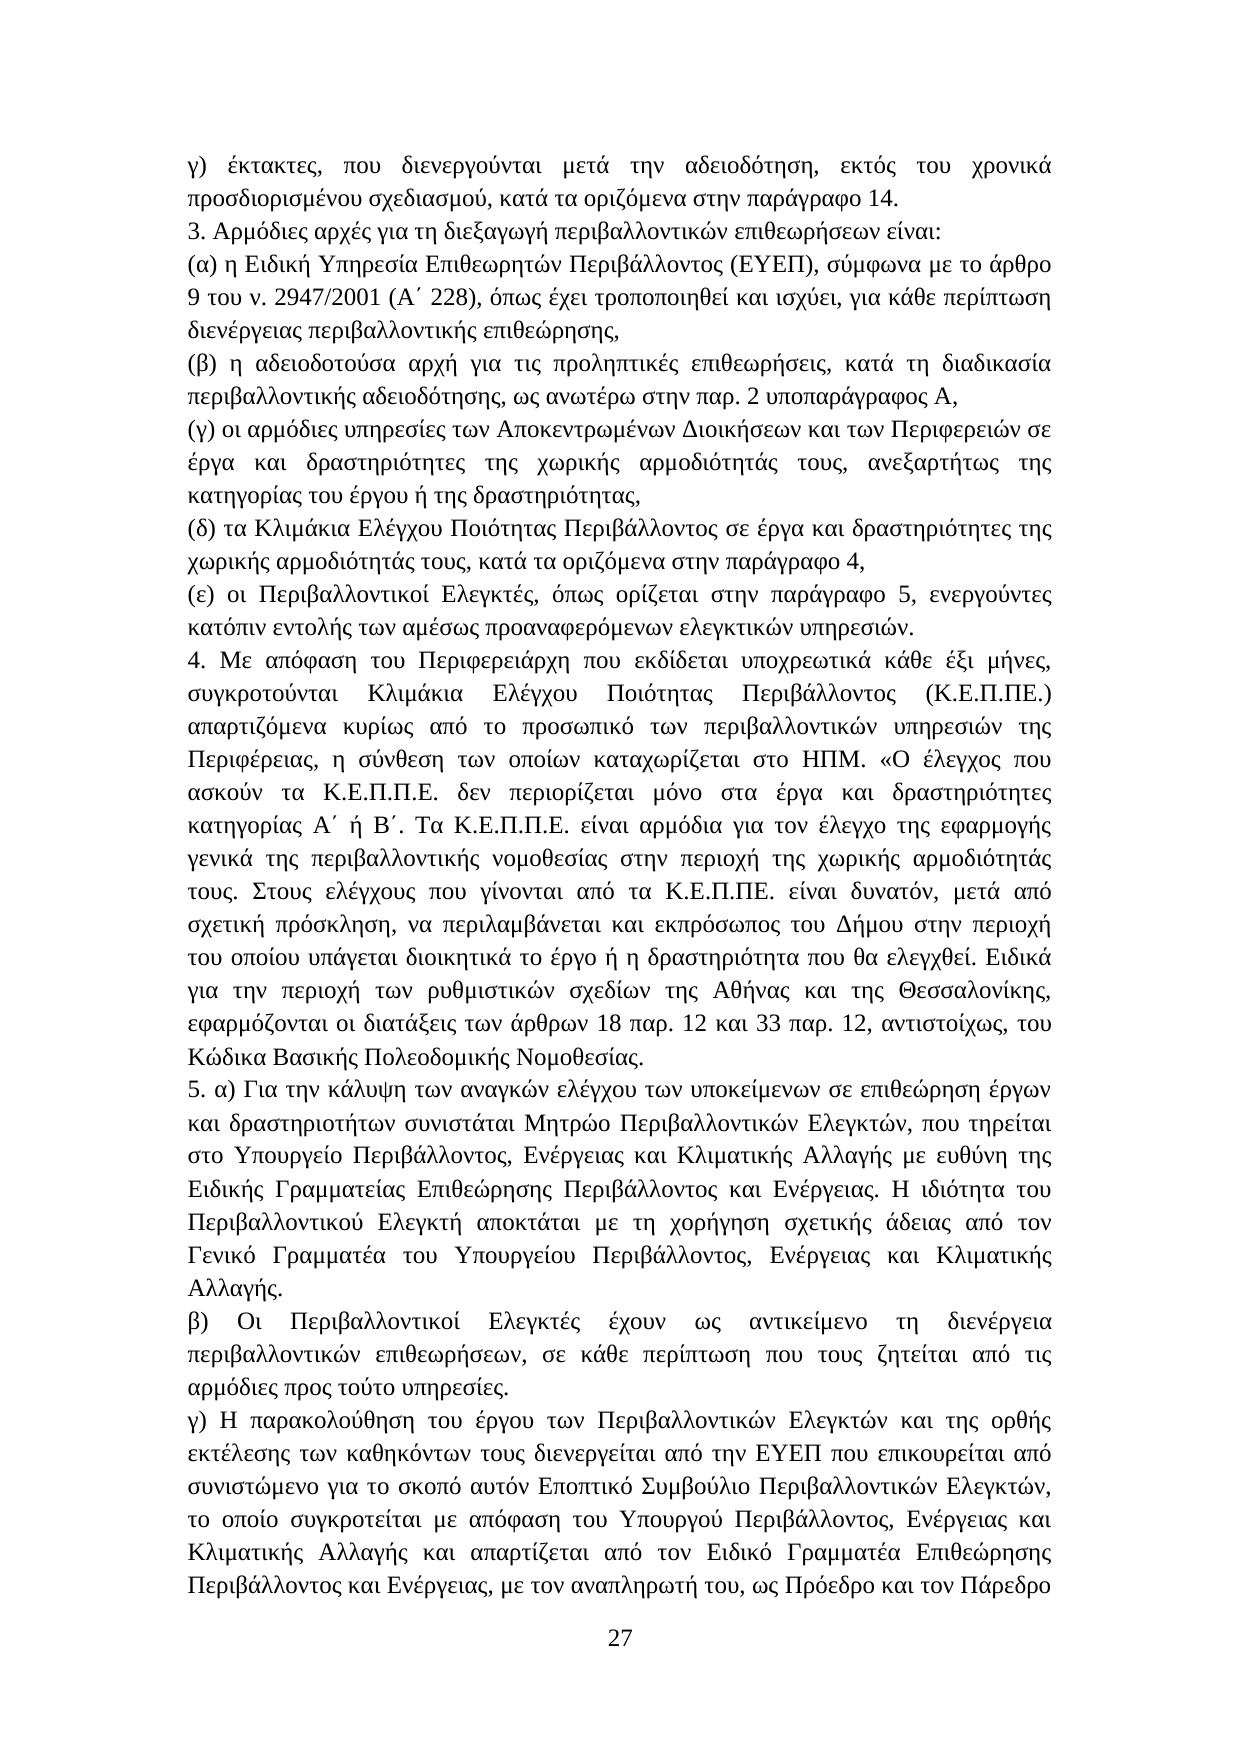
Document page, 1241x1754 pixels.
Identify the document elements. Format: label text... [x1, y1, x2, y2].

text (β) η αδειοδοτούσα αρχή για τις προληπτικές επιθεωρήσεις, κατά τη διαδικασία περιβαλλοντικής αδειοδότησης, ως ανωτέρω στην παρ. 2 υποπαράγραφος Α, [187, 348, 1053, 410]
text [187, 1405, 1053, 1599]
text (γ) οι αρμόδιες υπηρεσίες των Αποκεντρωμένων Διοικήσεων και των Περιφερειών σε έργα και δραστηριότητες της χωρικής αρμοδιότητάς τους, ανεξαρτήτως της κατηγορίας του έργου ή της δραστηριότητας, [187, 414, 1053, 509]
text 5. α) Για την κάλυψη των αναγκών ελέγχου των υποκείμενων σε επιθεώρηση έργων και δραστηριοτήτων συνιστάται Μητρώο Περιβαλλοντικών Ελεγκτών, που τηρείται στο Υπουργείο Περιβάλλοντος, Ενέργειας και Κλιματικής Αλλαγής με ευθύνη της Ειδικής Γραμματείας Επιθεώρησης Περιβάλλοντος και Ενέργειας. Η ιδιότητα του Περιβαλλοντικού Ελεγκτή αποκτάται με τη χορήγηση σχετικής άδειας από τον Γενικό Γραμματέα του Υπουργείου Περιβάλλοντος, Ενέργειας και Κλιματικής Αλλαγής. [187, 1074, 1053, 1301]
text (δ) τα Κλιμάκια Ελέγχου Ποιότητας Περιβάλλοντος σε έργα και δραστηριότητες της χωρικής αρμοδιότητάς τους, κατά τα οριζόμενα στην παράγραφο 4, [187, 513, 1053, 575]
text (α) η Ειδική Υπηρεσία Επιθεωρητών Περιβάλλοντος (ΕΥΕΠ), σύμφωνα με το άρθρο 9 του ν. 2947/2001 (Α΄ 228), όπως έχει τροποποιηθεί και ισχύει, για κάθε περίπτωση διενέργειας περιβαλλοντικής επιθεώρησης, [187, 249, 1053, 344]
text β) Οι Περιβαλλοντικοί Ελεγκτές έχουν ως αντικείμενο τη διενέργεια περιβαλλοντικών επιθεωρήσεων, σε κάθε περίπτωση που τους ζητείται από τις αρμόδιες προς τούτο υπηρεσίες. [187, 1306, 1053, 1401]
text (ε) οι Περιβαλλοντικοί Ελεγκτές, όπως ορίζεται στην παράγραφο 5, ενεργούντες κατόπιν εντολής των αμέσως προαναφερόμενων ελεγκτικών υπηρεσιών. [187, 579, 1053, 641]
text γ) έκτακτες, που διενεργούνται μετά την αδειοδότηση, εκτός του χρονικά προσδιορισμένου σχεδιασμού, κατά τα οριζόμενα στην παράγραφο 14. [187, 150, 1053, 212]
text 3. Αρμόδιες αρχές για τη διεξαγωγή περιβαλλοντικών επιθεωρήσεων είναι: [187, 216, 1053, 245]
text 4. Με απόφαση του Περιφερειάρχη που εκδίδεται υποχρεωτικά κάθε έξι μήνες, συγκροτούνται Κλιμάκια Ελέγχου Ποιότητας Περιβάλλοντος (Κ.Ε.Π.ΠΕ.) απαρτιζόμενα κυρίως από το προσωπικό των περιβαλλοντικών υπηρεσιών της Περιφέρειας, η σύνθεση των οποίων καταχωρίζεται στο ΗΠΜ. «Ο έλεγχος που ασκούν τα Κ.Ε.Π.Π.Ε. δεν περιορίζεται μόνο στα έργα και δραστηριότητες κατηγορίας Α΄ ή Β΄. Τα Κ.Ε.Π.Π.Ε. είναι αρμόδια για τον έλεγχο της εφαρμογής γενικά της περιβαλλοντικής νομοθεσίας στην περιοχή της χωρικής αρμοδιότητάς τους. Στους ελέγχους που γίνονται από τα Κ.Ε.Π.ΠΕ. είναι δυνατόν, μετά από σχετική πρόσκληση, να περιλαμβάνεται και εκπρόσωπος του Δήμου στην περιοχή του οποίου υπάγεται διοικητικά το έργο ή η δραστηριότητα που θα ελεγχθεί. Ειδικά για την περιοχή των ρυθμιστικών σχεδίων της Αθήνας και της Θεσσαλονίκης, εφαρμόζονται οι διατάξεις των άρθρων 18 παρ. 12 και 33 παρ. 12, αντιστοίχως, του Κώδικα Βασικής Πολεοδομικής Νομοθεσίας. [187, 645, 1053, 1070]
